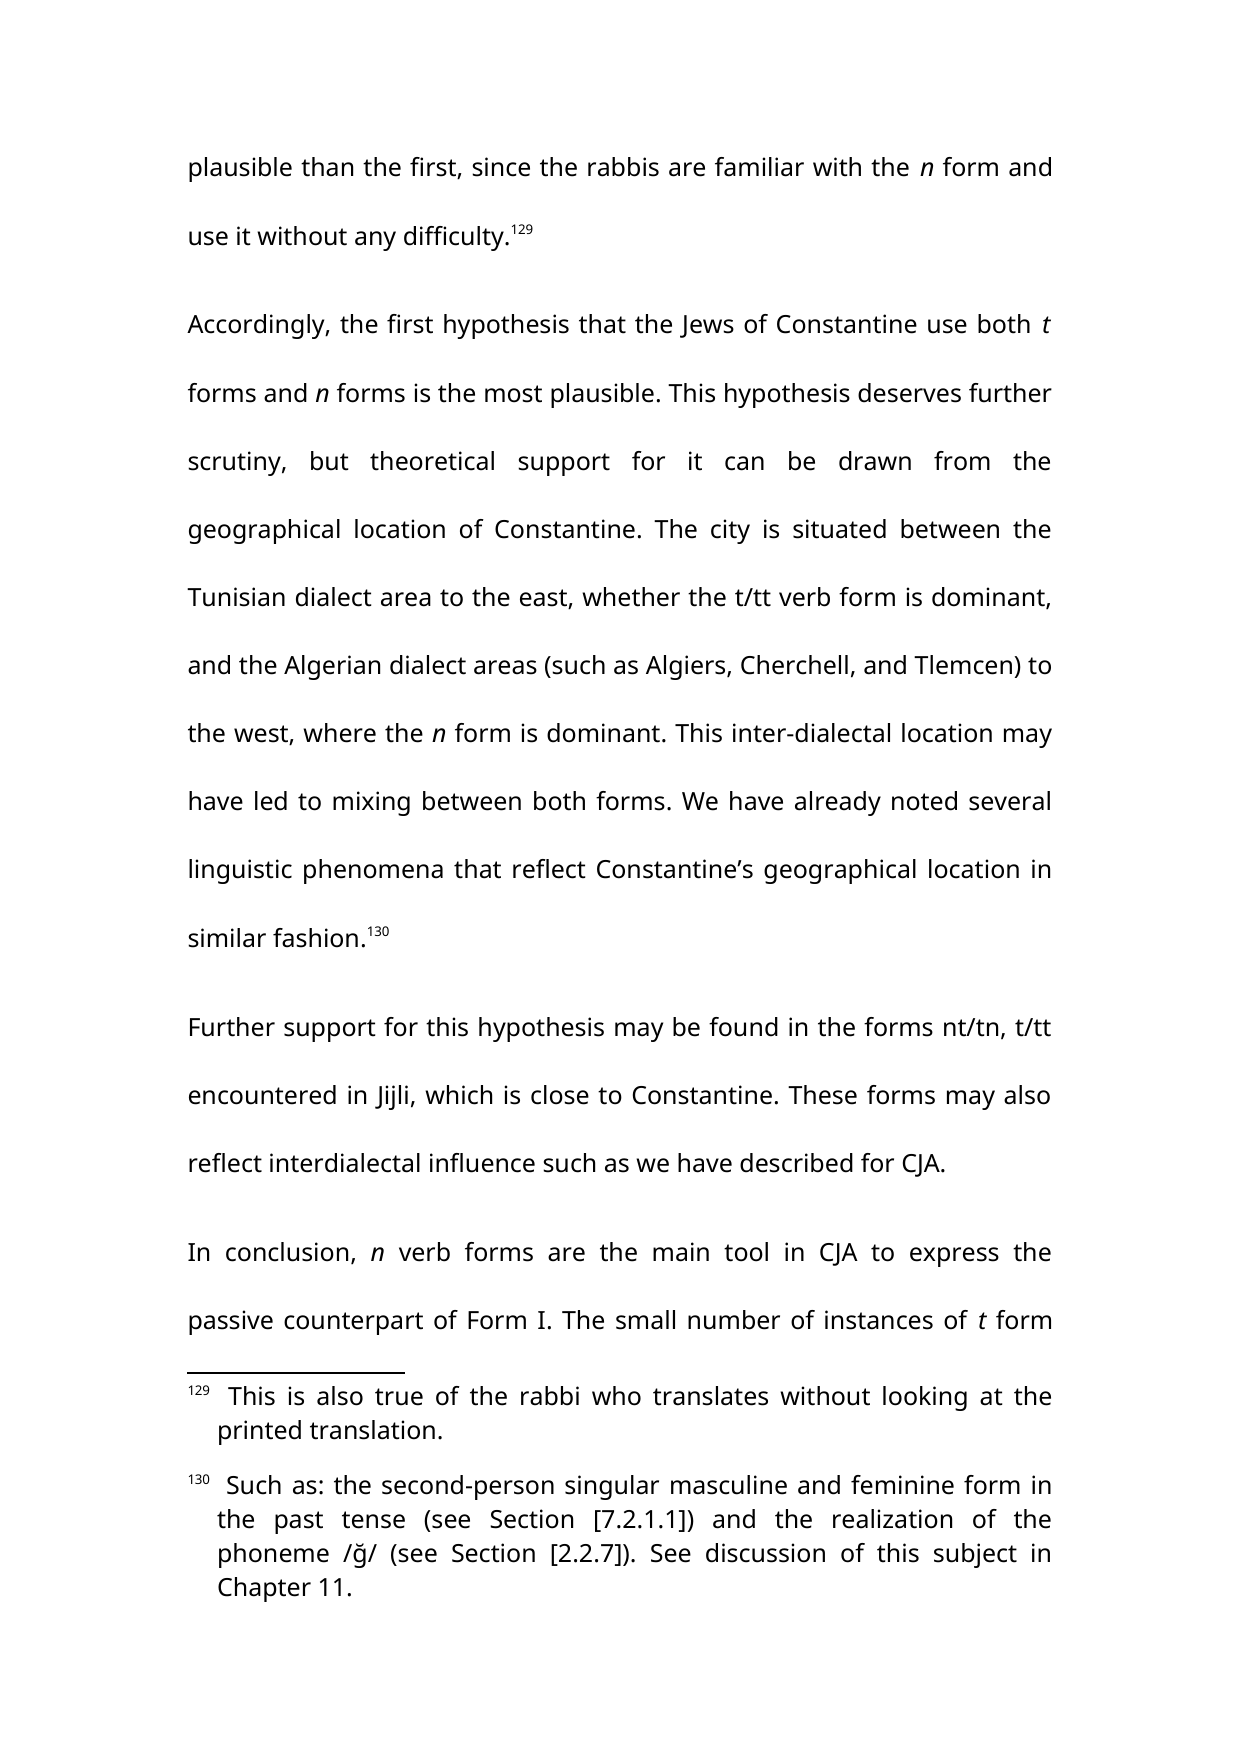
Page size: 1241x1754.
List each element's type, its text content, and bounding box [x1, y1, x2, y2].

text Accordingly, the first hypothesis that the Jews of Constantine use both t forms and n forms is the most plausible. This hypothesis deserves further scrutiny, but theoretical support for it can be drawn from the geographical location of Constantine. The city is situated between the Tunisian dialect area to the east, whether the t/tt verb form is dominant, and the Algerian dialect areas (such as Algiers, Cherchell, and Tlemcen) to the west, where the n form is dominant. This inter-dialectal location may have led to mixing between both forms. We have already noted several linguistic phenomena that reflect Constantine’s geographical location in similar fashion. [187, 307, 1053, 954]
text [187, 150, 1053, 252]
text Further support for this hypothesis may be found in the forms nt/tn, t/tt encountered in Jijli, which is close to Constantine. These forms may also reflect interdialectal influence such as we have described for CJA. [187, 1009, 1053, 1179]
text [187, 1234, 1053, 1337]
